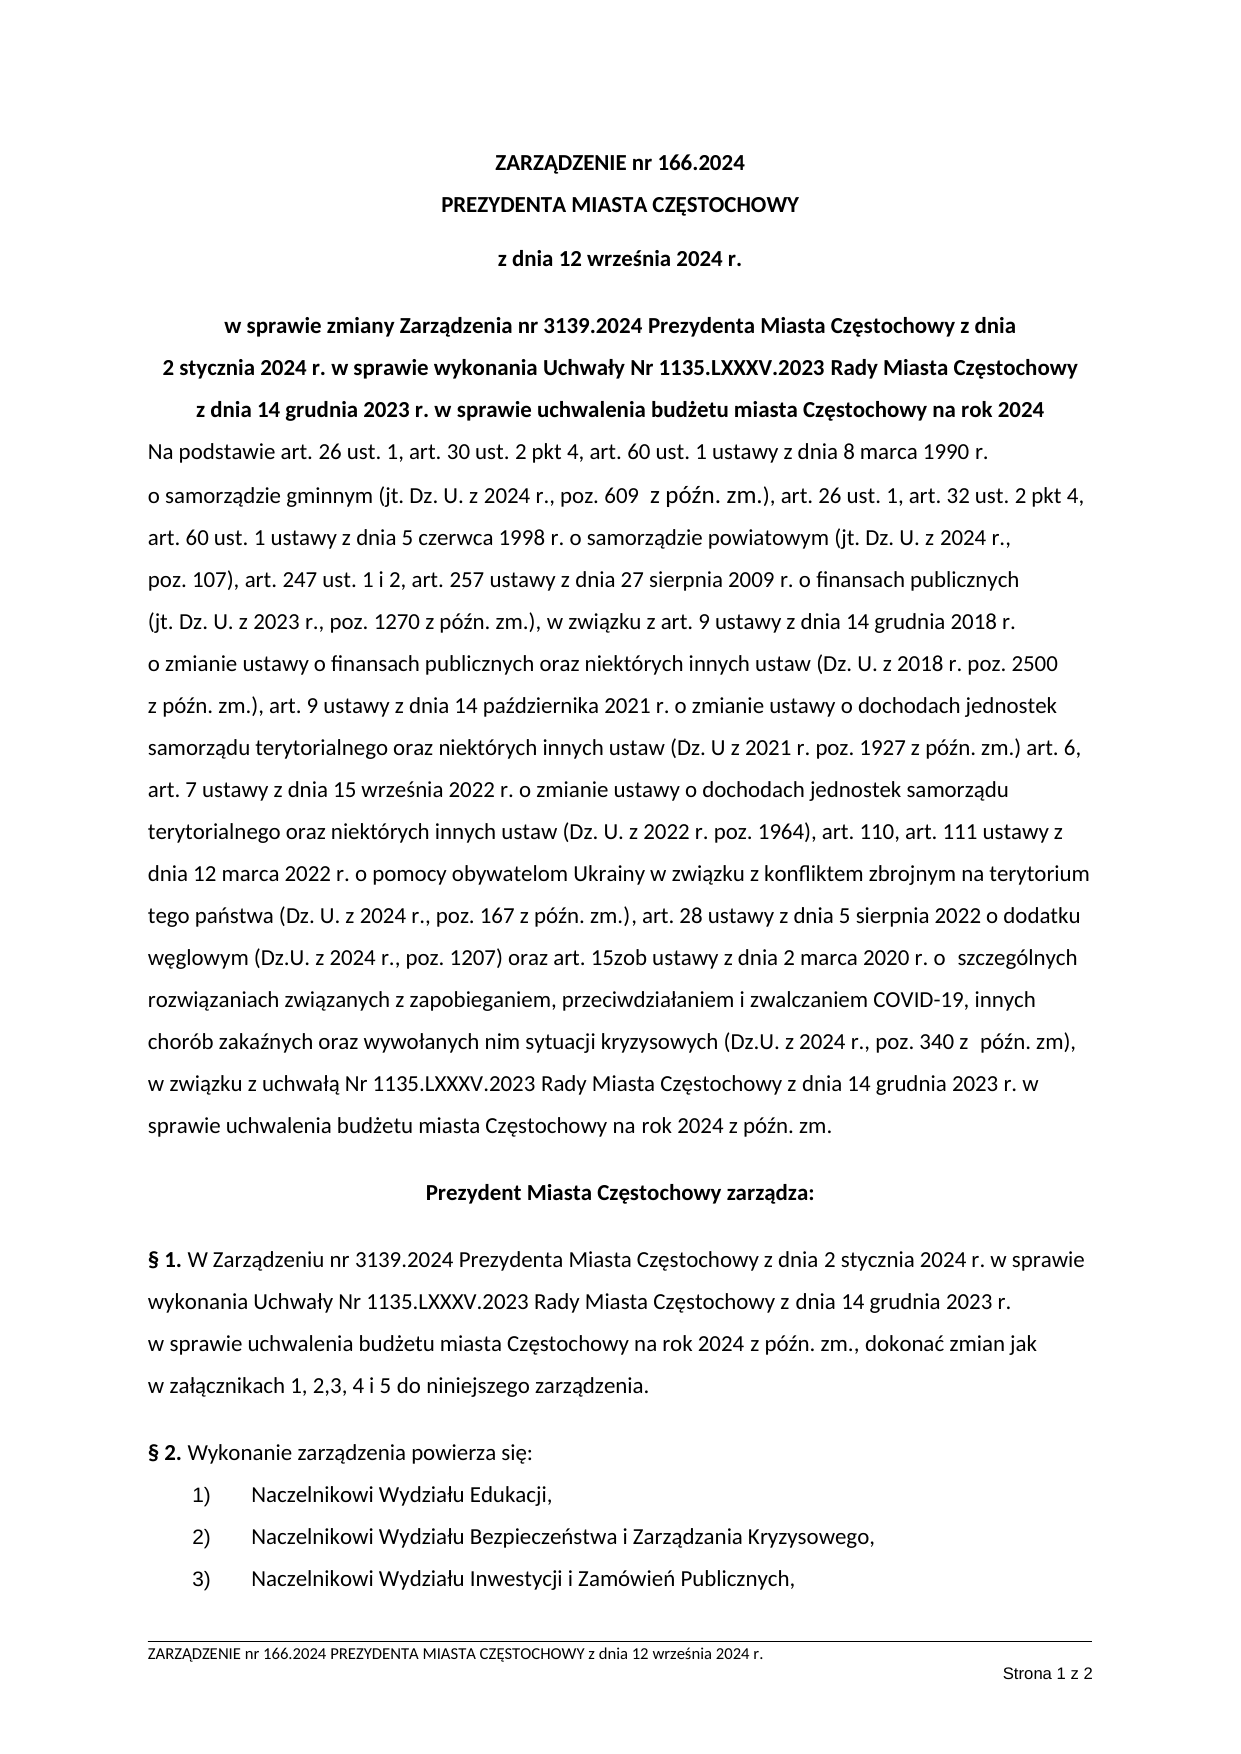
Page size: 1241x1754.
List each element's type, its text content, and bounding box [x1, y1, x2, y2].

list Naczelnikowi Wydziału Inwestycji i Zamówień Publicznych, [192, 1564, 1092, 1592]
title § 2. Wykonanie zarządzenia powierza się: [148, 1438, 1092, 1466]
title z dnia 12 września 2024 r. [148, 244, 1092, 272]
title w sprawie zmiany Zarządzenia nr 3139.2024 Prezydenta Miasta Częstochowy z dnia 2 stycznia 2024 r. w sprawie wykonania Uchwały Nr 1135.LXXXV.2023 Rady Miasta Częstochowy z dnia 14 grudnia 2023 r. w sprawie uchwalenia budżetu miasta Częstochowy na rok 2024 [148, 311, 1092, 423]
list Naczelnikowi Wydziału Bezpieczeństwa i Zarządzania Kryzysowego, [192, 1522, 1092, 1550]
title ZARZĄDZENIE nr 166.2024 [148, 148, 1092, 176]
text Na podstawie art. 26 ust. 1, art. 30 ust. 2 pkt 4, art. 60 ust. 1 ustawy z dnia 8 marca 1990 r. o samorządzie gminnym (jt. Dz. U. z 2024 r., poz. 609 z późn. zm.), art. 26 ust. 1, art. 32 ust. 2 pkt 4, art. 60 ust. 1 ustawy z dnia 5 czerwca 1998 r. o samorządzie powiatowym (jt. Dz. U. z 2024 r., poz. 107), art. 247 ust. 1 i 2, art. 257 ustawy z dnia 27 sierpnia 2009 r. o finansach publicznych (jt. Dz. U. z 2023 r., poz. 1270 z późn. zm.), w związku z art. 9 ustawy z dnia 14 grudnia 2018 r. o zmianie ustawy o finansach publicznych oraz niektórych innych ustaw (Dz. U. z 2018 r. poz. 2500 z późn. zm.), art. 9 ustawy z dnia 14 października 2021 r. o zmianie ustawy o dochodach jednostek samorządu terytorialnego oraz niektórych innych ustaw (Dz. U z 2021 r. poz. 1927 z późn. zm.) art. 6, art. 7 ustawy z dnia 15 września 2022 r. o zmianie ustawy o dochodach jednostek samorządu terytorialnego oraz niektórych innych ustaw (Dz. U. z 2022 r. poz. 1964), art. 110, art. 111 ustawy z dnia 12 marca 2022 r. o pomocy obywatelom Ukrainy w związku z konfliktem zbrojnym na terytorium tego państwa (Dz. U. z 2024 r., poz. 167 z późn. zm.), art. 28 ustawy z dnia 5 sierpnia 2022 o dodatku węglowym (Dz.U. z 2024 r., poz. 1207) oraz art. 15zob ustawy z dnia 2 marca 2020 r. o szczególnych rozwiązaniach związanych z zapobieganiem, przeciwdziałaniem i zwalczaniem COVID-19, innych chorób zakaźnych oraz wywołanych nim sytuacji kryzysowych (Dz.U. z 2024 r., poz. 340 z późn. zm), w związku z uchwałą Nr 1135.LXXXV.2023 Rady Miasta Częstochowy z dnia 14 grudnia 2023 r. w sprawie uchwalenia budżetu miasta Częstochowy na rok 2024 z późn. zm. [148, 437, 1092, 1139]
title PREZYDENTA MIASTA CZĘSTOCHOWY [148, 190, 1092, 218]
title § 1. W Zarządzeniu nr 3139.2024 Prezydenta Miasta Częstochowy z dnia 2 stycznia 2024 r. w sprawie wykonania Uchwały Nr 1135.LXXXV.2023 Rady Miasta Częstochowy z dnia 14 grudnia 2023 r. w sprawie uchwalenia budżetu miasta Częstochowy na rok 2024 z późn. zm., dokonać zmian jak w załącznikach 1, 2,3, 4 i 5 do niniejszego zarządzenia. [148, 1245, 1092, 1399]
title Prezydent Miasta Częstochowy zarządza: [148, 1178, 1092, 1206]
list Naczelnikowi Wydziału Edukacji, [192, 1480, 1092, 1508]
